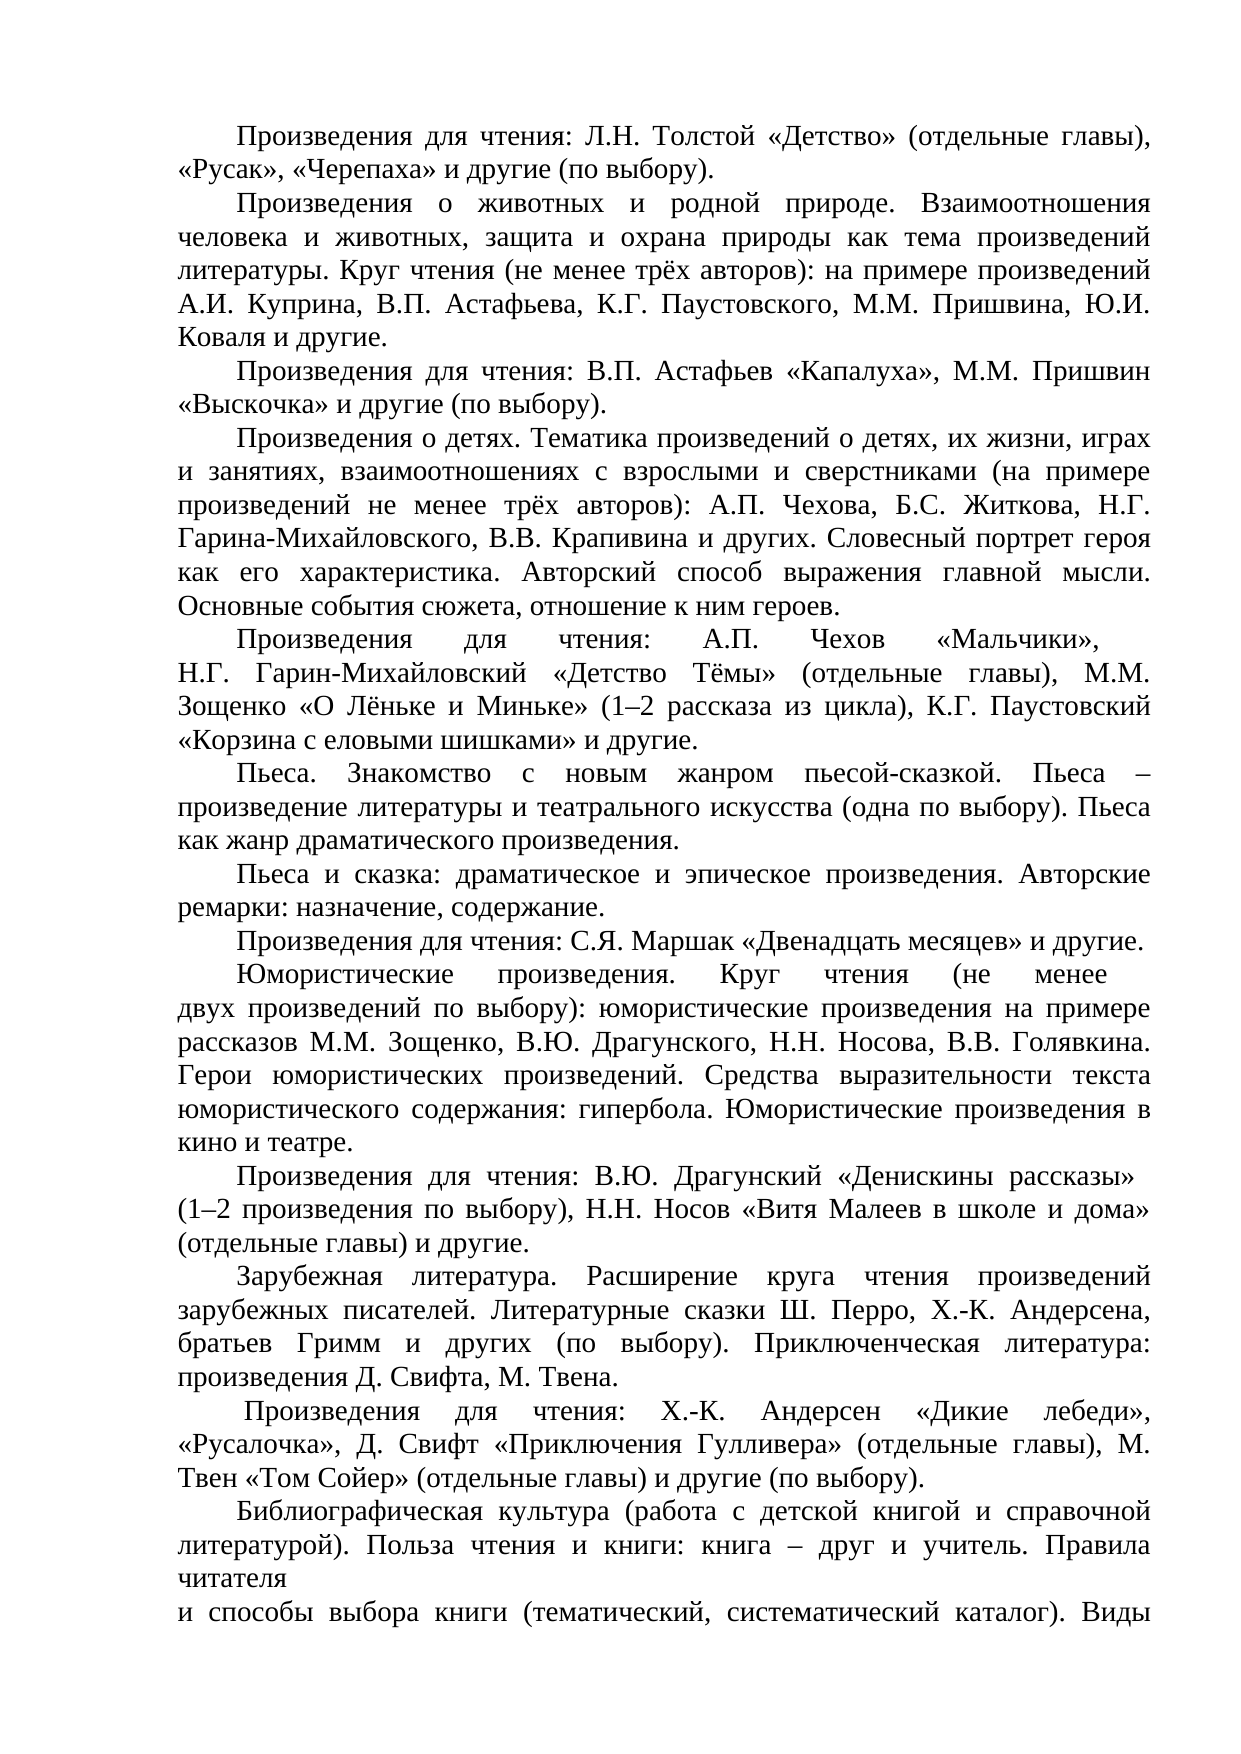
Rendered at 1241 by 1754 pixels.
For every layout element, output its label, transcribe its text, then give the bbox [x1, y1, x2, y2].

text Произведения для чтения: С.Я. Маршак «Двенадцать месяцев» и другие. [177, 923, 1152, 957]
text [177, 1493, 1152, 1627]
text Пьеса и сказка: драматическое и эпическое произведения. Авторские ремарки: назначение, содержание. [177, 856, 1152, 923]
text Произведения для чтения: В.П. Астафьев «Капалуха», М.М. Пришвин «Выскочка» и другие (по выбору). [177, 353, 1152, 420]
text Произведения для чтения: Х.-К. Андерсен «Дикие лебеди», «Русалочка», Д. Свифт «Приключения Гулливера» (отдельные главы), М. Твен «Том Сойер» (отдельные главы) и другие (по выбору). [177, 1393, 1152, 1493]
text Произведения для чтения: А.П. Чехов «Мальчики», Н.Г. Гарин-Михайловский «Детство Тёмы» (отдельные главы), М.М. Зощенко «О Лёньке и Миньке» (1–2 рассказа из цикла), К.Г. Паустовский «Корзина с еловыми шишками» и другие. [177, 621, 1152, 755]
text Зарубежная литература. Расширение круга чтения произведений зарубежных писателей. Литературные сказки Ш. Перро, Х.-К. Андерсена, братьев Гримм и других (по выбору). Приключенческая литература: произведения Д. Свифта, М. Твена. [177, 1258, 1152, 1393]
text Пьеса. Знакомство с новым жанром пьесой-сказкой. Пьеса – произведение литературы и театрального искусства (одна по выбору). Пьеса как жанр драматического произведения. [177, 755, 1152, 856]
text Произведения о животных и родной природе. Взаимоотношения человека и животных, защита и охрана природы как тема произведений литературы. Круг чтения (не менее трёх авторов): на примере произведений А.И. Куприна, В.П. Астафьева, К.Г. Паустовского, М.М. Пришвина, Ю.И. Коваля и другие. [177, 185, 1152, 353]
text Произведения для чтения: Л.Н. Толстой «Детство» (отдельные главы), «Русак», «Черепаха» и другие (по выбору). [177, 118, 1152, 185]
text Произведения для чтения: В.Ю. Драгунский «Денискины рассказы» (1–2 произведения по выбору), Н.Н. Носов «Витя Малеев в школе и дома» (отдельные главы) и другие. [177, 1158, 1152, 1258]
text Произведения о детях. Тематика произведений о детях, их жизни, играх и занятиях, взаимоотношениях с взрослыми и сверстниками (на примере произведений не менее трёх авторов): А.П. Чехова, Б.С. Житкова, Н.Г. Гарина-Михайловского, В.В. Крапивина и других. Словесный портрет героя как его характеристика. Авторский способ выражения главной мысли. Основные события сюжета, отношение к ним героев. [177, 420, 1152, 621]
text Юмористические произведения. Круг чтения (не менее двух произведений по выбору): юмористические произведения на примере рассказов М.М. Зощенко, В.Ю. Драгунского, Н.Н. Носова, В.В. Голявкина. Герои юмористических произведений. Средства выразительности текста юмористического содержания: гипербола. Юмористические произведения в кино и театре. [177, 957, 1152, 1158]
